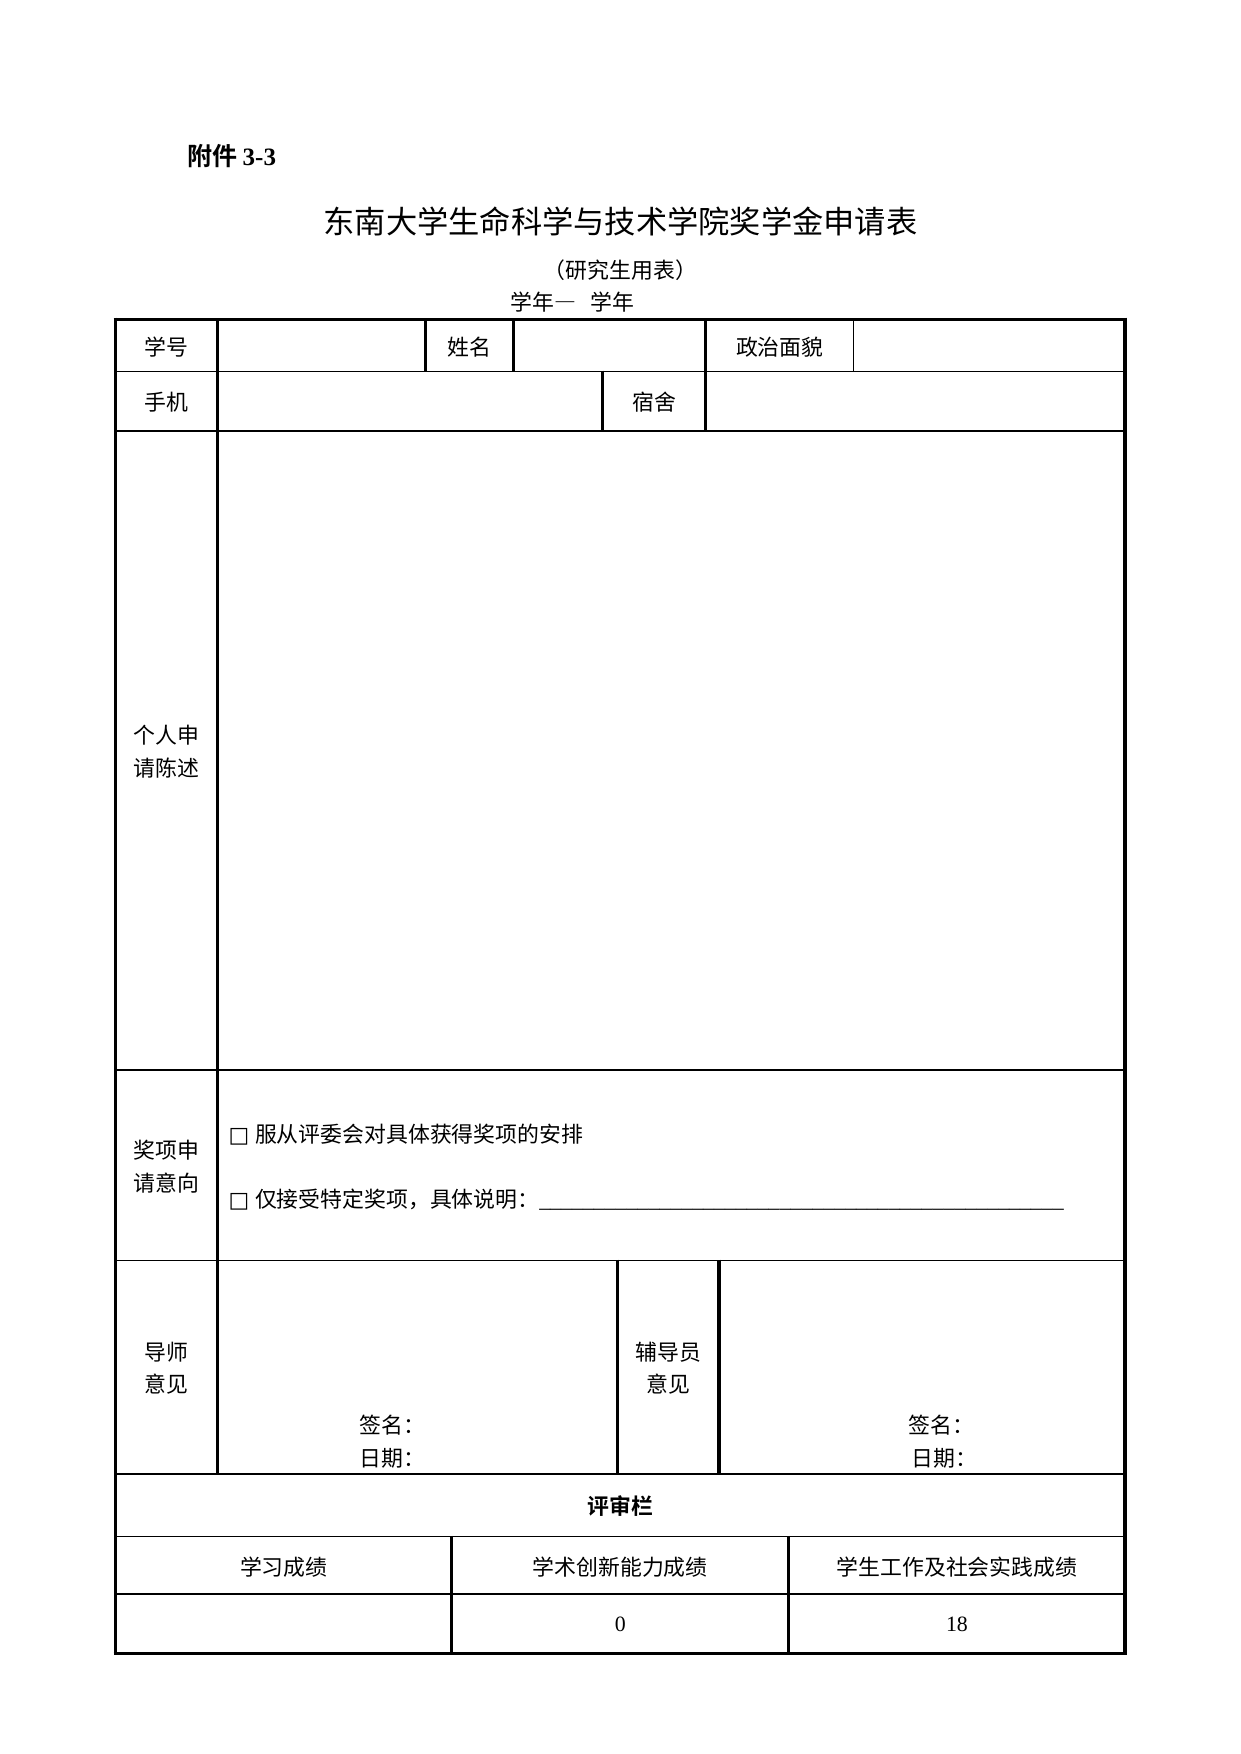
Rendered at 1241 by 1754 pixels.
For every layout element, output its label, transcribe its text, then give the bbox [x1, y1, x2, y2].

table_cell 奖项申请意向 [117, 1071, 216, 1259]
text 东南大学生命科学与技术学院奖学金申请表 [187, 187, 1053, 252]
table_cell 学术创新能力成绩 [453, 1537, 787, 1593]
table_cell [117, 1595, 450, 1652]
table_cell 个人申请陈述 [117, 432, 216, 1069]
table_cell 18 [790, 1595, 1123, 1652]
table_header [854, 321, 1123, 371]
table_header 政治面貌 [707, 321, 853, 371]
text （研究生用表） [187, 252, 1053, 285]
table_header 姓名 [427, 321, 512, 371]
table_cell 评审栏 [117, 1475, 1123, 1536]
table_cell 导师 意见 [117, 1261, 216, 1473]
table_cell [707, 372, 1123, 430]
table_cell 手机 [117, 372, 216, 430]
table_header 学号 [117, 321, 216, 371]
table_cell 0 [453, 1595, 787, 1652]
table_header [515, 321, 704, 371]
table_header [219, 321, 424, 371]
table_cell □ 服从评委会对具体获得奖项的安排 □ 仅接受特定奖项，具体说明：________________________________________________ [219, 1071, 1123, 1259]
table_cell 宿舍 [604, 372, 704, 430]
table_cell 学习成绩 [117, 1537, 450, 1593]
text 附件3-3 [187, 122, 1053, 187]
table_cell [219, 432, 1123, 1069]
table_cell 学生工作及社会实践成绩 [790, 1537, 1123, 1593]
table_cell 辅导员意见 [619, 1261, 717, 1473]
text 学年— 学年 [187, 285, 1053, 317]
table_cell 签名： 日期： [721, 1261, 1123, 1473]
table_cell 签名： 日期： [219, 1261, 616, 1473]
table_cell [219, 372, 601, 430]
